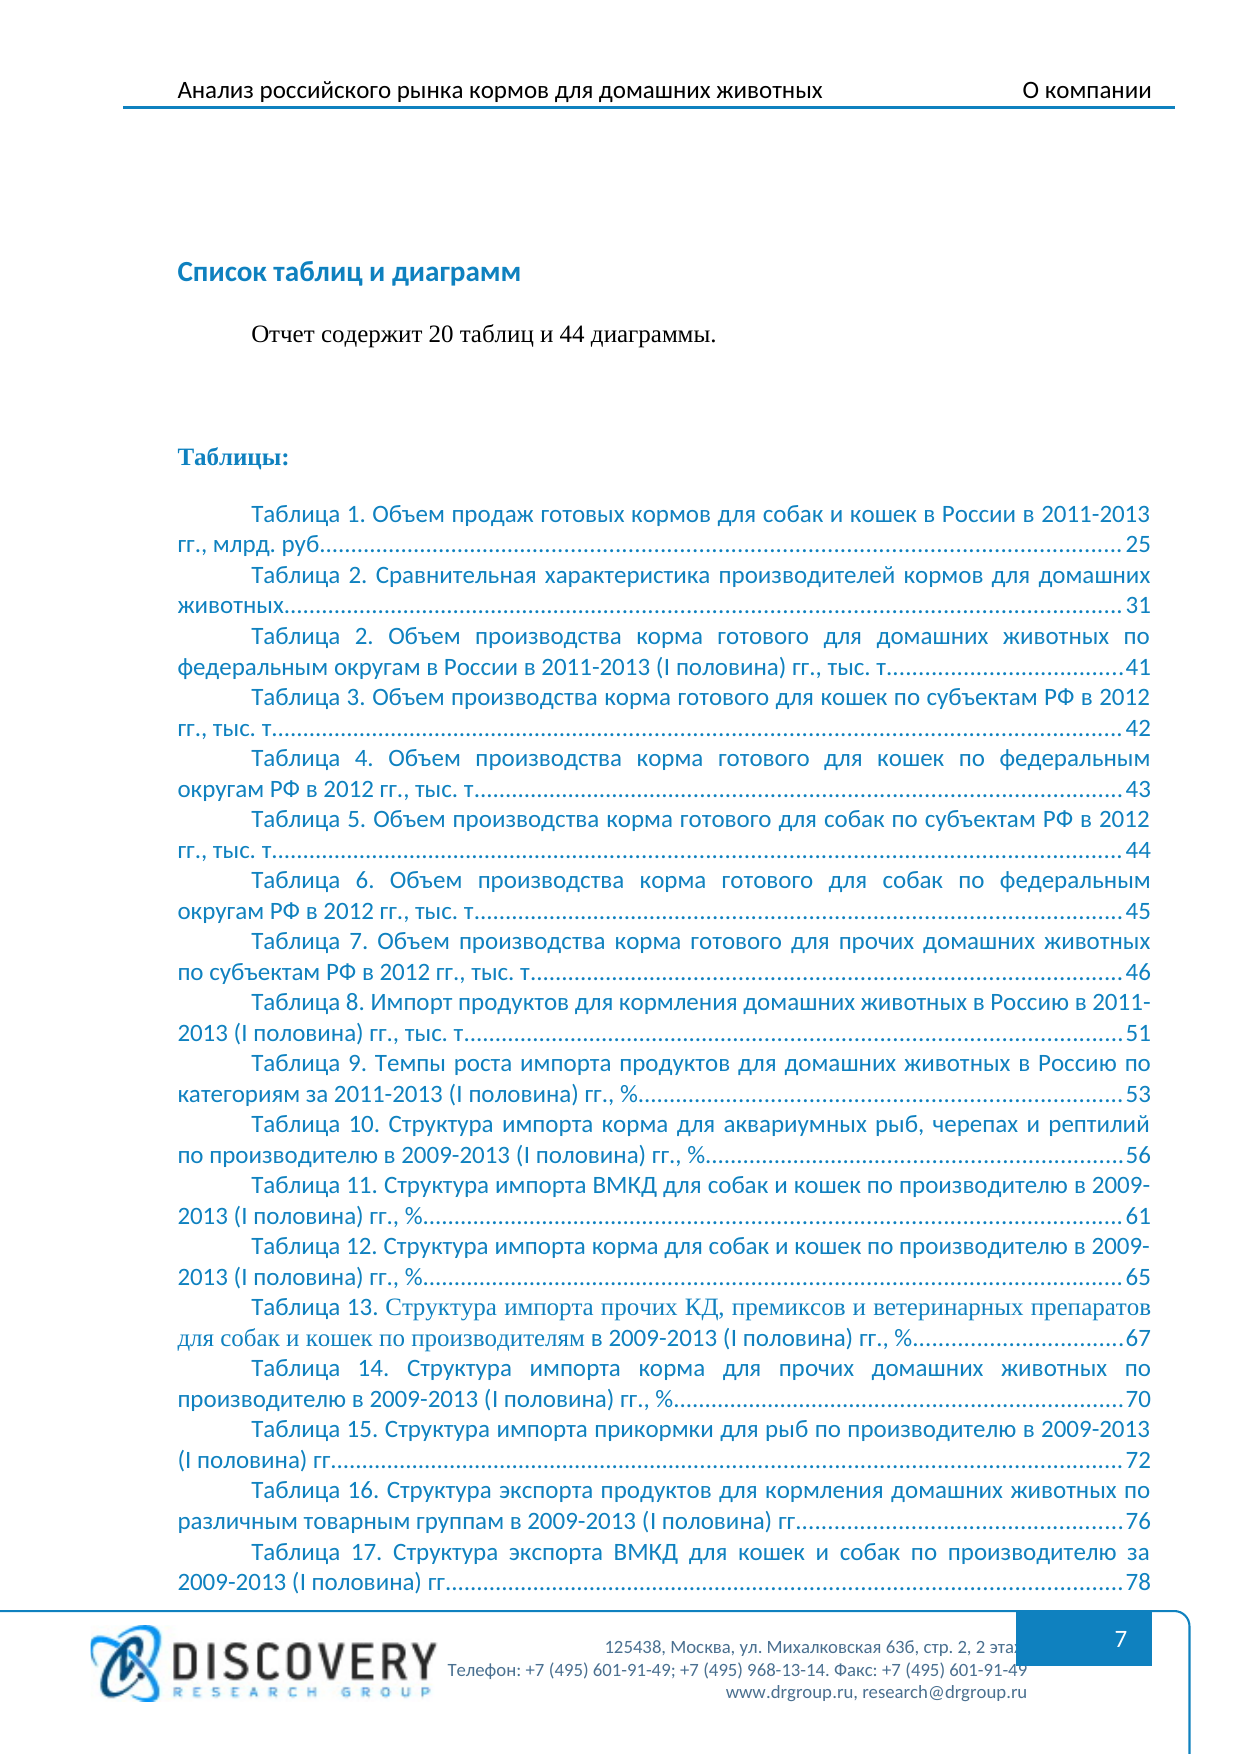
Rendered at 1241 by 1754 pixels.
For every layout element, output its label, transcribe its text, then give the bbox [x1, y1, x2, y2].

text Отчет содержит 20 таблиц и 44 диаграммы. [177, 319, 1152, 347]
text Таблица 2. Сравнительная характеристика производителей кормов для домашних животных 31 [177, 559, 1152, 620]
text Таблица 10. Структура импорта корма для аквариумных рыб, черепах и рептилий по производителю в 2009-2013 (I половина) гг., % 56 [177, 1108, 1152, 1169]
text Таблица 7. Объем производства корма готового для прочих домашних животных по субъектам РФ в 2012 гг., тыс. т 46 [177, 925, 1152, 986]
text Таблицы: [177, 442, 1152, 471]
picture [90, 1625, 438, 1702]
text Таблица 12. Структура импорта корма для собак и кошек по производителю в 2009-2013 (I половина) гг., % 65 [177, 1231, 1152, 1292]
text Таблица 17. Структура экспорта ВМКД для кошек и собак по производителю за 2009-2013 (I половина) гг. 78 [177, 1536, 1152, 1597]
text Таблица 14. Структура импорта корма для прочих домашних животных по производителю в 2009-2013 (I половина) гг., % 70 [177, 1353, 1152, 1414]
text Таблица 8. Импорт продуктов для кормления домашних животных в Россию в 2011-2013 (I половина) гг., тыс. т 51 [177, 986, 1152, 1047]
text Таблица 1. Объем продаж готовых кормов для собак и кошек в России в 2011-2013 гг., млрд. руб. 25 [177, 498, 1152, 559]
text Таблица 13. Структура импорта прочих КД, премиксов и ветеринарных препаратов для собак и кошек по производителям в 2009-2013 (I половина) гг., % 67 [177, 1292, 1152, 1353]
text Таблица 11. Структура импорта ВМКД для собак и кошек по производителю в 2009-2013 (I половина) гг., % 61 [177, 1169, 1152, 1231]
text Список таблиц и диаграмм [177, 253, 1152, 288]
text Таблица 2. Объем производства корма готового для домашних животных по федеральным округам в России в 2011-2013 (I половина) гг., тыс. т 41 [177, 620, 1152, 681]
text Таблица 16. Структура экспорта продуктов для кормления домашних животных по различным товарным группам в 2009-2013 (I половина) гг. 76 [177, 1475, 1152, 1536]
text Таблица 4. Объем производства корма готового для кошек по федеральным округам РФ в 2012 гг., тыс. т 43 [177, 742, 1152, 803]
text Таблица 3. Объем производства корма готового для кошек по субъектам РФ в 2012 гг., тыс. т 42 [177, 681, 1152, 742]
text Таблица 5. Объем производства корма готового для собак по субъектам РФ в 2012 гг., тыс. т 44 [177, 803, 1152, 864]
text Таблица 6. Объем производства корма готового для собак по федеральным округам РФ в 2012 гг., тыс. т 45 [177, 864, 1152, 925]
text Таблица 9. Темпы роста импорта продуктов для домашних животных в Россию по категориям за 2011-2013 (I половина) гг., % 53 [177, 1047, 1152, 1108]
text Таблица 15. Структура импорта прикормки для рыб по производителю в 2009-2013 (I половина) гг. 72 [177, 1414, 1152, 1475]
